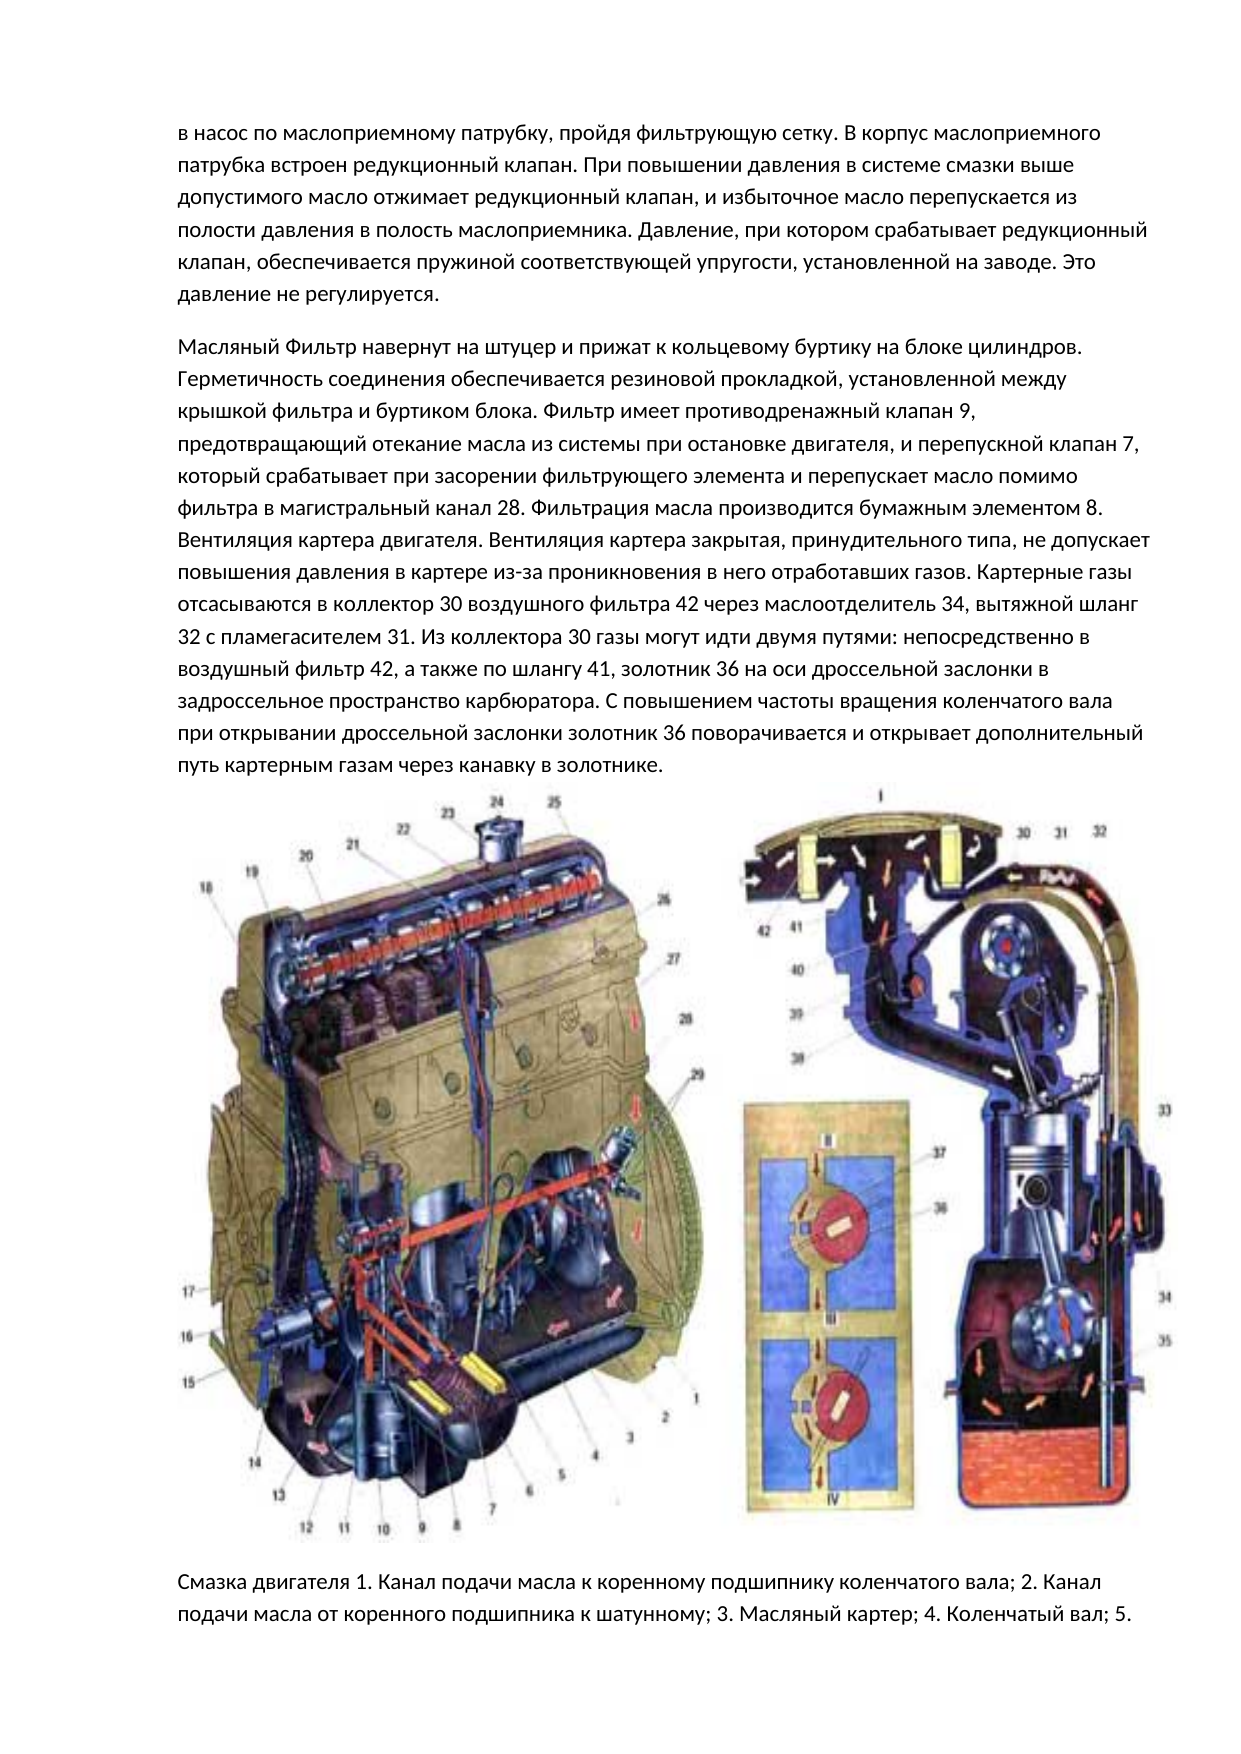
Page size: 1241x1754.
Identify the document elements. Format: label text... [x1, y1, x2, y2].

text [177, 118, 1152, 307]
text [177, 1567, 1152, 1627]
picture [177, 782, 1179, 1543]
text Масляный Фильтр навернут на штуцер и прижат к кольцевому буртику на блоке цилиндров. Герметичность соединения обеспечивается резиновой прокладкой, установленной между крышкой фильтра и буртиком блока. Фильтр имеет противодренажный клапан 9, предотвращающий отекание масла из системы при остановке двигателя, и перепускной клапан 7, который срабатывает при засорении фильтрующего элемента и перепускает масло помимо фильтра в магистральный канал 28. Фильтрация масла производится бумажным элементом 8. Вентиляция картера двигателя. Вентиляция картера закрытая, принудительного типа, не допускает повышения давления в картере из-за проникновения в него отработавших газов. Картерные газы отсасываются в коллектор 30 воздушного фильтра 42 через маслоотделитель 34, вытяжной шланг 32 с пламегасителем 31. Из коллектора 30 газы могут идти двумя путями: непосредственно в воздушный фильтр 42, а также по шлангу 41, золотник 36 на оси дроссельной заслонки в задроссельное пространство карбюратора. С повышением частоты вращения коленчатого вала при открывании дроссельной заслонки золотник 36 поворачивается и открывает дополнительный путь картерным газам через канавку в золотнике. [177, 332, 1152, 782]
